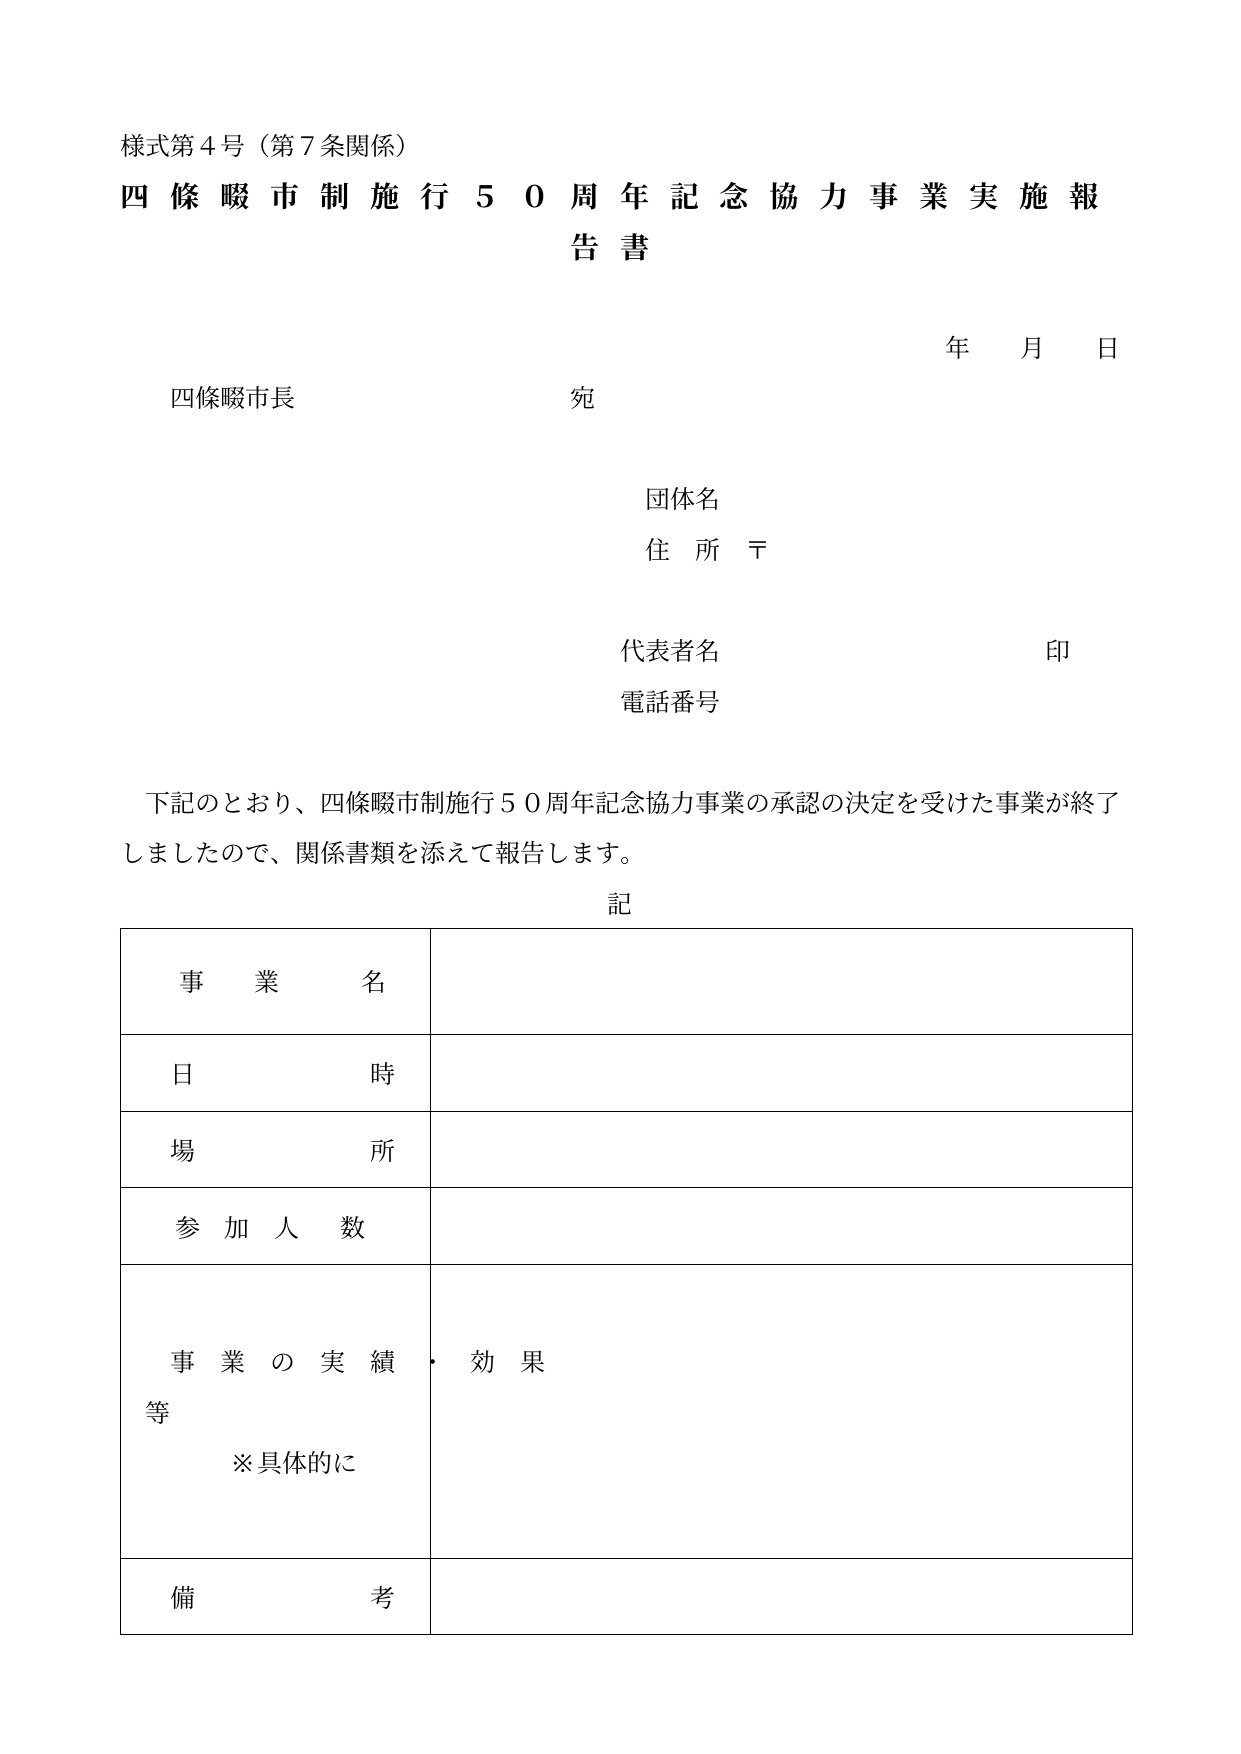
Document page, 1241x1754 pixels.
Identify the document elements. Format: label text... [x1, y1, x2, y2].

text 代表者名 印 [120, 624, 1120, 675]
table_cell [431, 1559, 1132, 1633]
table_cell [431, 1188, 1132, 1264]
text 四條畷市長 宛 [120, 372, 1120, 422]
text 団体名 [470, 473, 1120, 523]
table_cell [431, 1265, 1132, 1558]
table_cell 備考 [121, 1559, 430, 1633]
text 様式第４号（第７条関係） [120, 119, 1120, 170]
text 住 所 〒 [470, 523, 1120, 574]
table_cell 場所 [121, 1112, 430, 1187]
table_cell 参加人数 [121, 1188, 430, 1264]
text 下記のとおり、四條畷市制施行５０周年記念協力事業の承認の決定を受けた事業が終了しましたので、関係書類を添えて報告します。 [120, 776, 1120, 877]
text 四條畷市制施行５０周年記念協力事業実施報告書 [120, 170, 1120, 271]
text 年 月 日 [120, 321, 1120, 372]
table_header 事業名 [121, 929, 430, 1034]
subtitle 記 [120, 877, 1120, 927]
text 電話番号 [120, 675, 1120, 725]
table_header [431, 929, 1132, 1034]
table_cell 事業の実績・効果等 ※具体的に [121, 1265, 430, 1558]
table_cell 日時 [121, 1035, 430, 1111]
table_cell [431, 1035, 1132, 1111]
table_cell [431, 1112, 1132, 1187]
